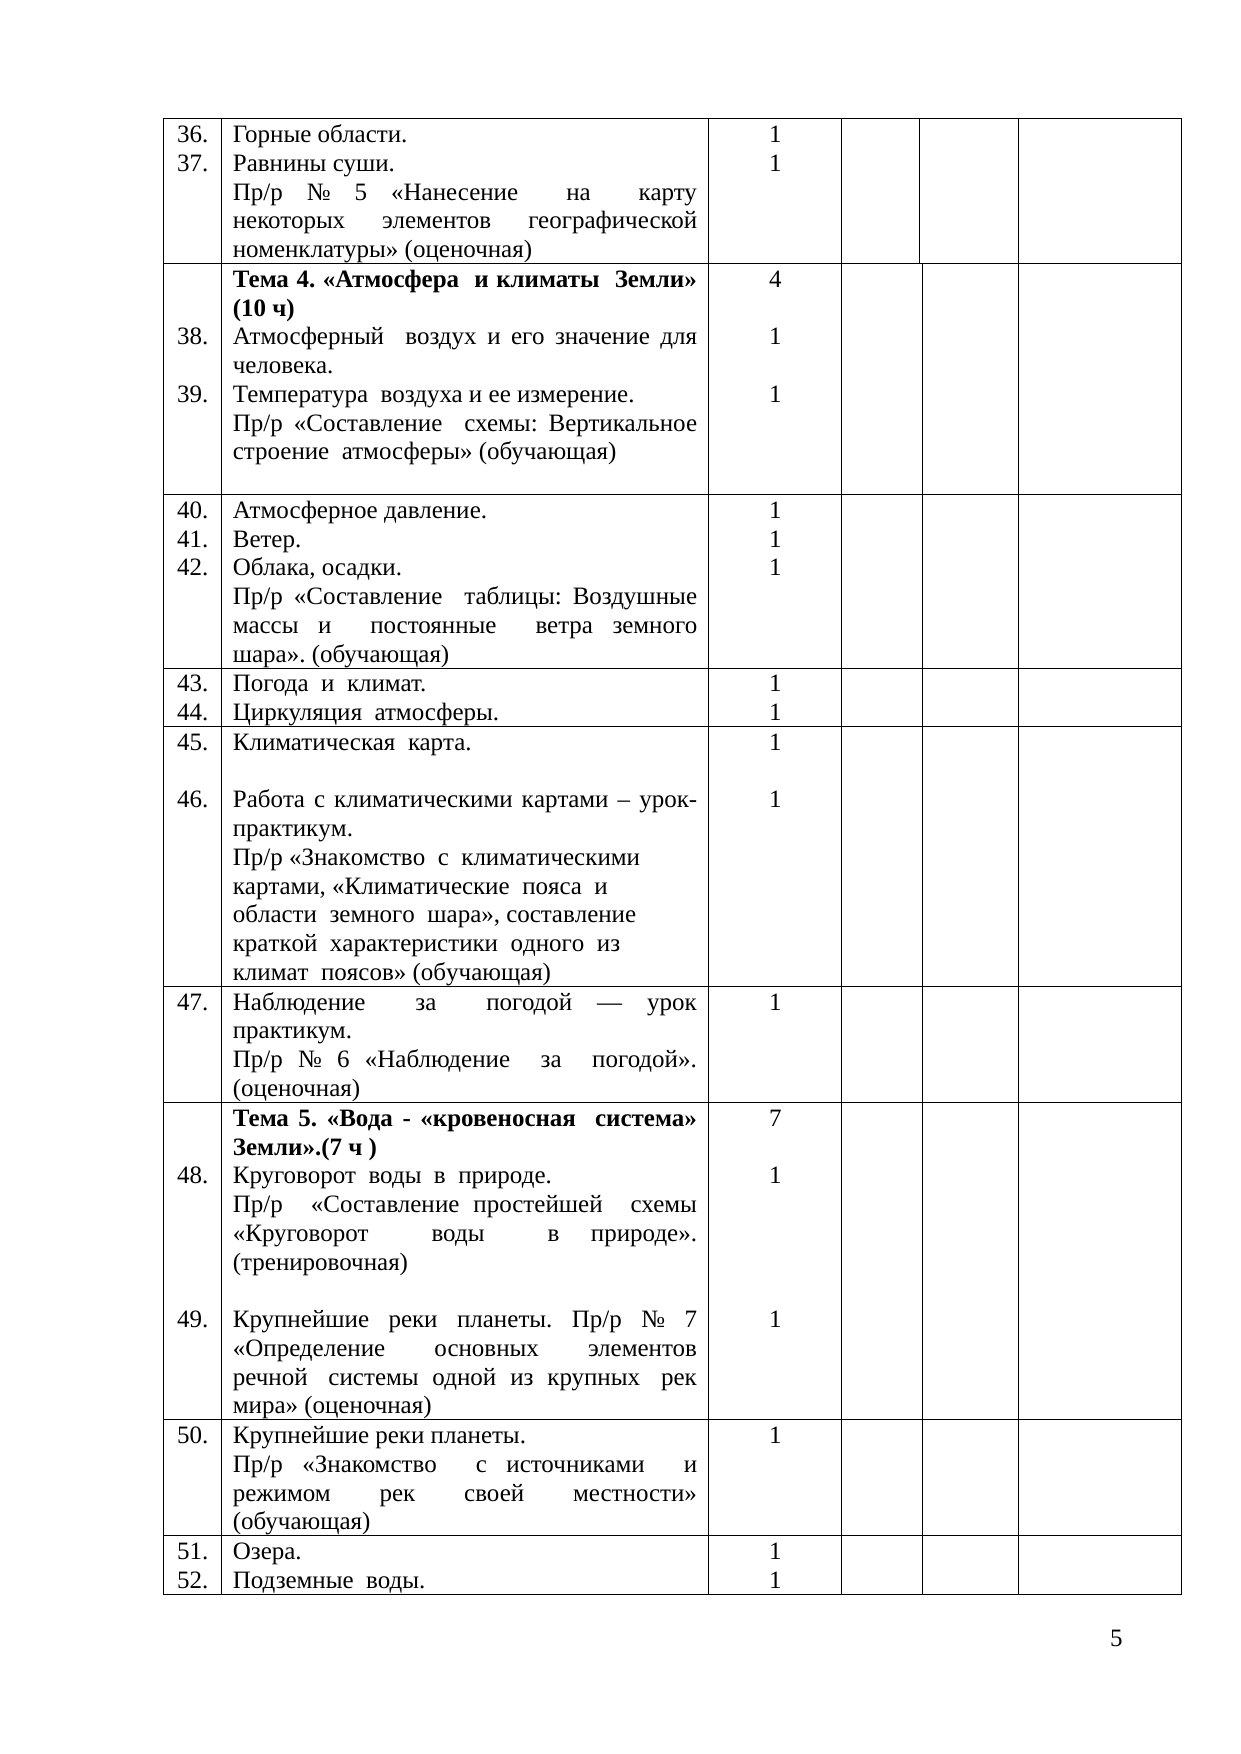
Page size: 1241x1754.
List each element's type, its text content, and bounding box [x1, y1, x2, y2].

table_cell [1019, 669, 1181, 726]
table_cell 4 1 1 [709, 264, 841, 494]
table_cell [842, 669, 922, 726]
table_cell Тема 4. «Атмосфера и климаты Земли» (10 ч) Атмосферный воздух и его значение для человека. Температура воздуха и ее измерение. Пр/р «Составление схемы: Вертикальное строение атмосферы» (обучающая) [222, 264, 708, 494]
table_cell 38. 39. [164, 264, 221, 494]
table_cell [222, 1536, 708, 1594]
table_cell Атмосферное давление. Ветер. Облака, осадки. Пр/р «Составление таблицы: Воздушные массы и постоянные ветра земного шара». (обучающая) [222, 495, 708, 667]
table_cell 51. 52. 53. 54. [164, 1536, 221, 1594]
table_cell [1019, 1536, 1181, 1594]
table_cell [1019, 987, 1181, 1102]
table_cell [842, 119, 919, 263]
table_cell [1019, 1103, 1181, 1419]
table_cell [842, 987, 922, 1102]
table_cell 48. 49. [164, 1103, 221, 1419]
table_cell Горные области. Равнины суши. Пр/р № 5 «Нанесение на карту некоторых элементов географической номенклатуры» (оценочная) [222, 119, 708, 263]
table_cell 43. 44. [164, 669, 221, 726]
table_cell Наблюдение за погодой — урок практикум. Пр/р № 6 «Наблюдение за погодой». (оценочная) [222, 987, 708, 1102]
table_cell [842, 495, 922, 667]
table_cell Крупнейшие реки планеты. Пр/р «Знакомство с источниками и режимом рек своей местности» (обучающая) [222, 1420, 708, 1535]
table_cell 40. 41. 42. [164, 495, 221, 667]
table_cell [842, 727, 922, 986]
table_cell [923, 495, 1018, 667]
table_cell 1 1 [709, 669, 841, 726]
table_cell [923, 1103, 1018, 1419]
table_cell [842, 1103, 922, 1419]
table_cell [923, 987, 1018, 1102]
table_cell [923, 727, 1018, 986]
table_cell [923, 1536, 1018, 1594]
table_cell 36. 37. [164, 119, 221, 263]
table_cell [923, 264, 1018, 494]
table_cell Погода и климат. Циркуляция атмосферы. [222, 669, 708, 726]
table_cell 1 [709, 987, 841, 1102]
table_cell 1 1 1 [709, 495, 841, 667]
table_cell 7 1 1 [709, 1103, 841, 1419]
table_cell Тема 5. «Вода - «кровеносная система» Земли».(7 ч ) Круговорот воды в природе. Пр/р «Составление простейшей схемы «Круговорот воды в природе». (тренировочная) Крупнейшие реки планеты. Пр/р № 7 «Определение основных элементов речной системы одной из крупных рек мира» (оценочная) [222, 1103, 708, 1419]
table_cell [1019, 727, 1181, 986]
table_cell [842, 1420, 922, 1535]
table_cell [1019, 495, 1181, 667]
table_cell 47. [164, 987, 221, 1102]
table_cell [1019, 264, 1181, 494]
table_cell 1 1 1 1 [709, 1536, 841, 1594]
table_cell 1 [709, 1420, 841, 1535]
table_cell [923, 669, 1018, 726]
table_cell Климатическая карта. Работа с климатическими картами – урок-практикум. Пр/р «Знакомство с климатическими картами, «Климатические пояса и области земного шара», составление краткой характеристики одного из климат поясов» (обучающая) [222, 727, 708, 986]
table_cell [1019, 1420, 1181, 1535]
table_cell [842, 1536, 922, 1594]
table_cell 50. [164, 1420, 221, 1535]
table_cell [923, 1420, 1018, 1535]
table_cell [1019, 119, 1181, 263]
table_cell 45. 46. [164, 727, 221, 986]
table_cell 1 1 [709, 727, 841, 986]
table_cell [842, 264, 922, 494]
table_cell 1 1 [709, 119, 841, 263]
table_cell [920, 119, 1018, 263]
